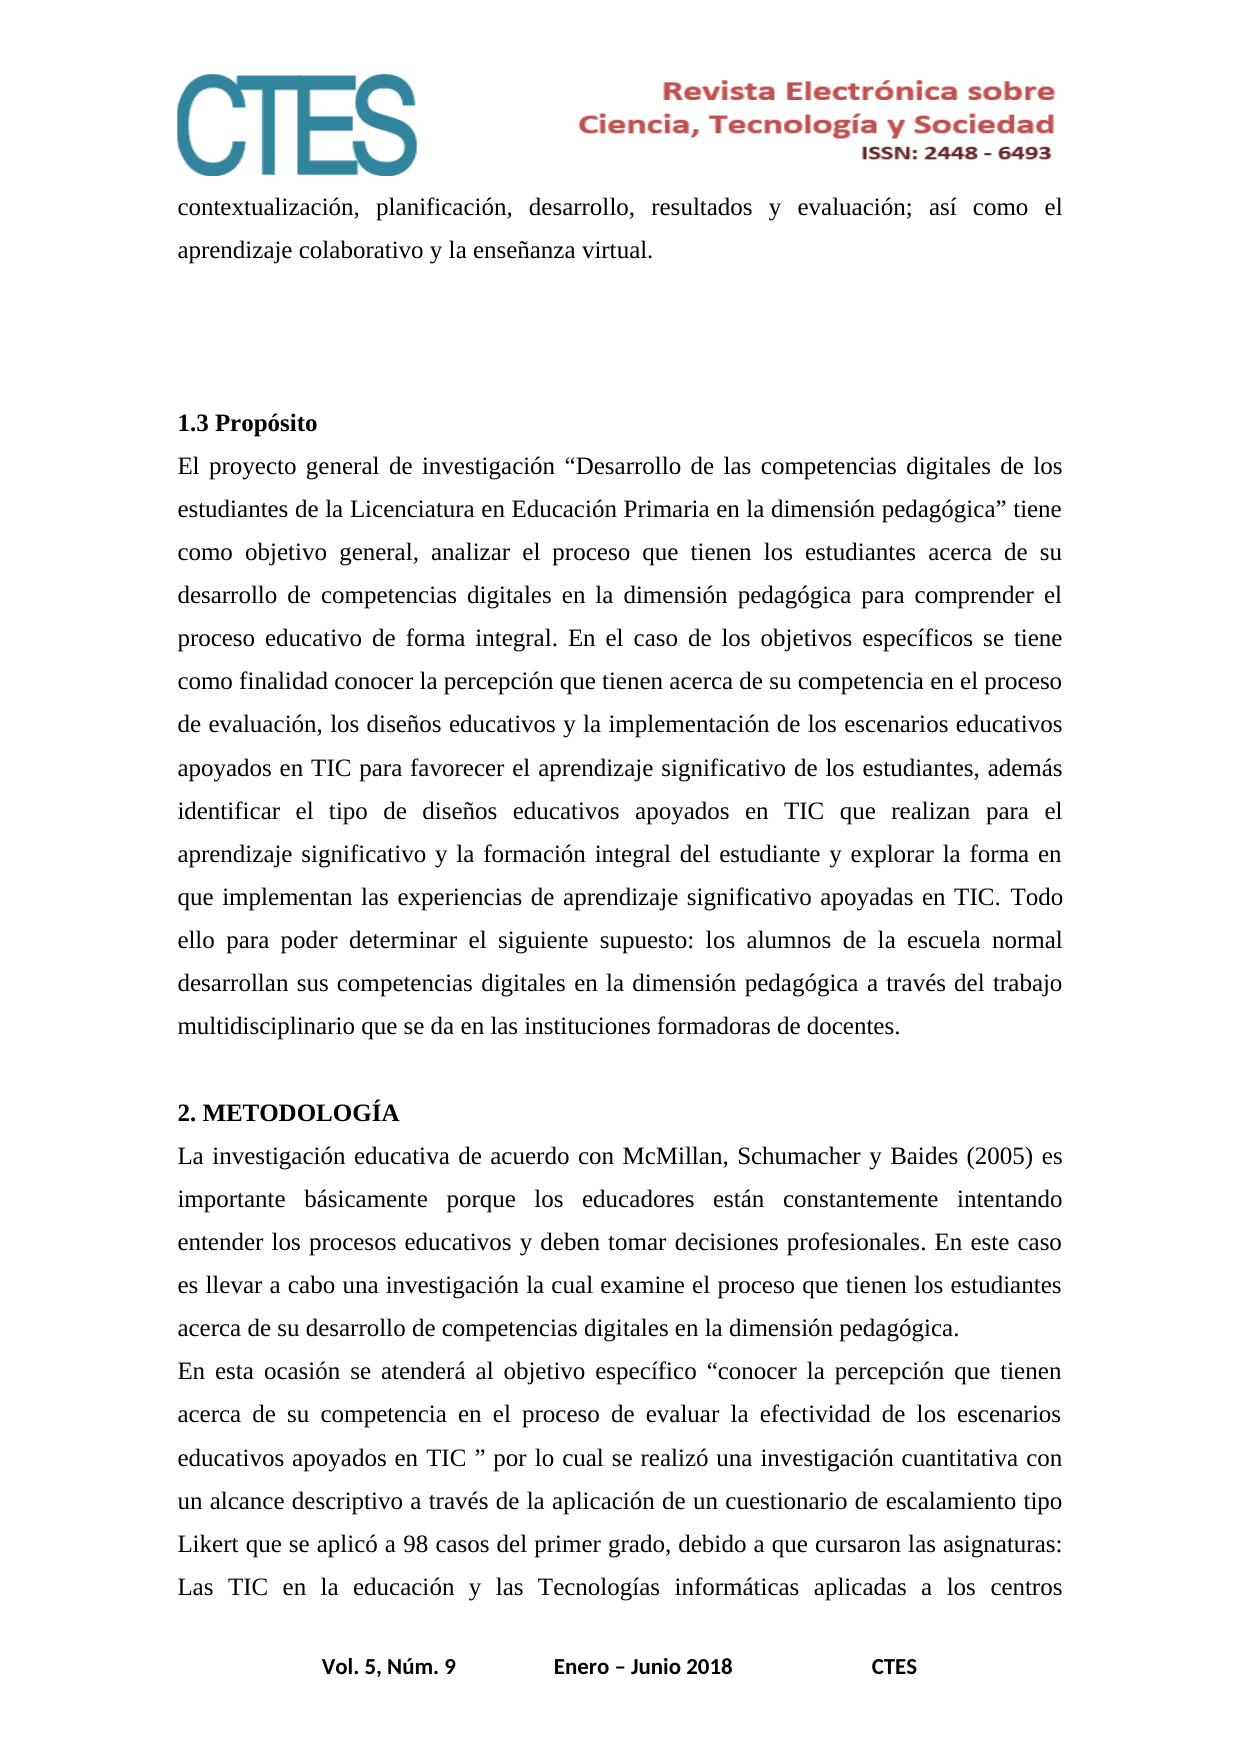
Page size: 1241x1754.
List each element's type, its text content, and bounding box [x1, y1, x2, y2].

text El proyecto general de investigación “Desarrollo de las competencias digitales de los estudiantes de la Licenciatura en Educación Primaria en la dimensión pedagógica” tiene como objetivo general, analizar el proceso que tienen los estudiantes acerca de su desarrollo de competencias digitales en la dimensión pedagógica para comprender el proceso educativo de forma integral. En el caso de los objetivos específicos se tiene como finalidad conocer la percepción que tienen acerca de su competencia en el proceso de evaluación, los diseños educativos y la implementación de los escenarios educativos apoyados en TIC para favorecer el aprendizaje significativo de los estudiantes, además identificar el tipo de diseños educativos apoyados en TIC que realizan para el aprendizaje significativo y la formación integral del estudiante y explorar la forma en que implementan las experiencias de aprendizaje significativo apoyadas en TIC. Todo ello para poder determinar el siguiente supuesto: los alumnos de la escuela normal desarrollan sus competencias digitales en la dimensión pedagógica a través del trabajo multidisciplinario que se da en las instituciones formadoras de docentes. [177, 451, 1063, 1040]
text La investigación educativa de acuerdo con McMillan, Schumacher y Baides (2005) es importante básicamente porque los educadores están constantemente intentando entender los procesos educativos y deben tomar decisiones profesionales. En este caso es llevar a cabo una investigación la cual examine el proceso que tienen los estudiantes acerca de su desarrollo de competencias digitales en la dimensión pedagógica. [177, 1141, 1063, 1342]
text 2. METODOLOGÍA [177, 1098, 1063, 1126]
list Propósito [177, 408, 1063, 436]
picture [177, 73, 1063, 176]
